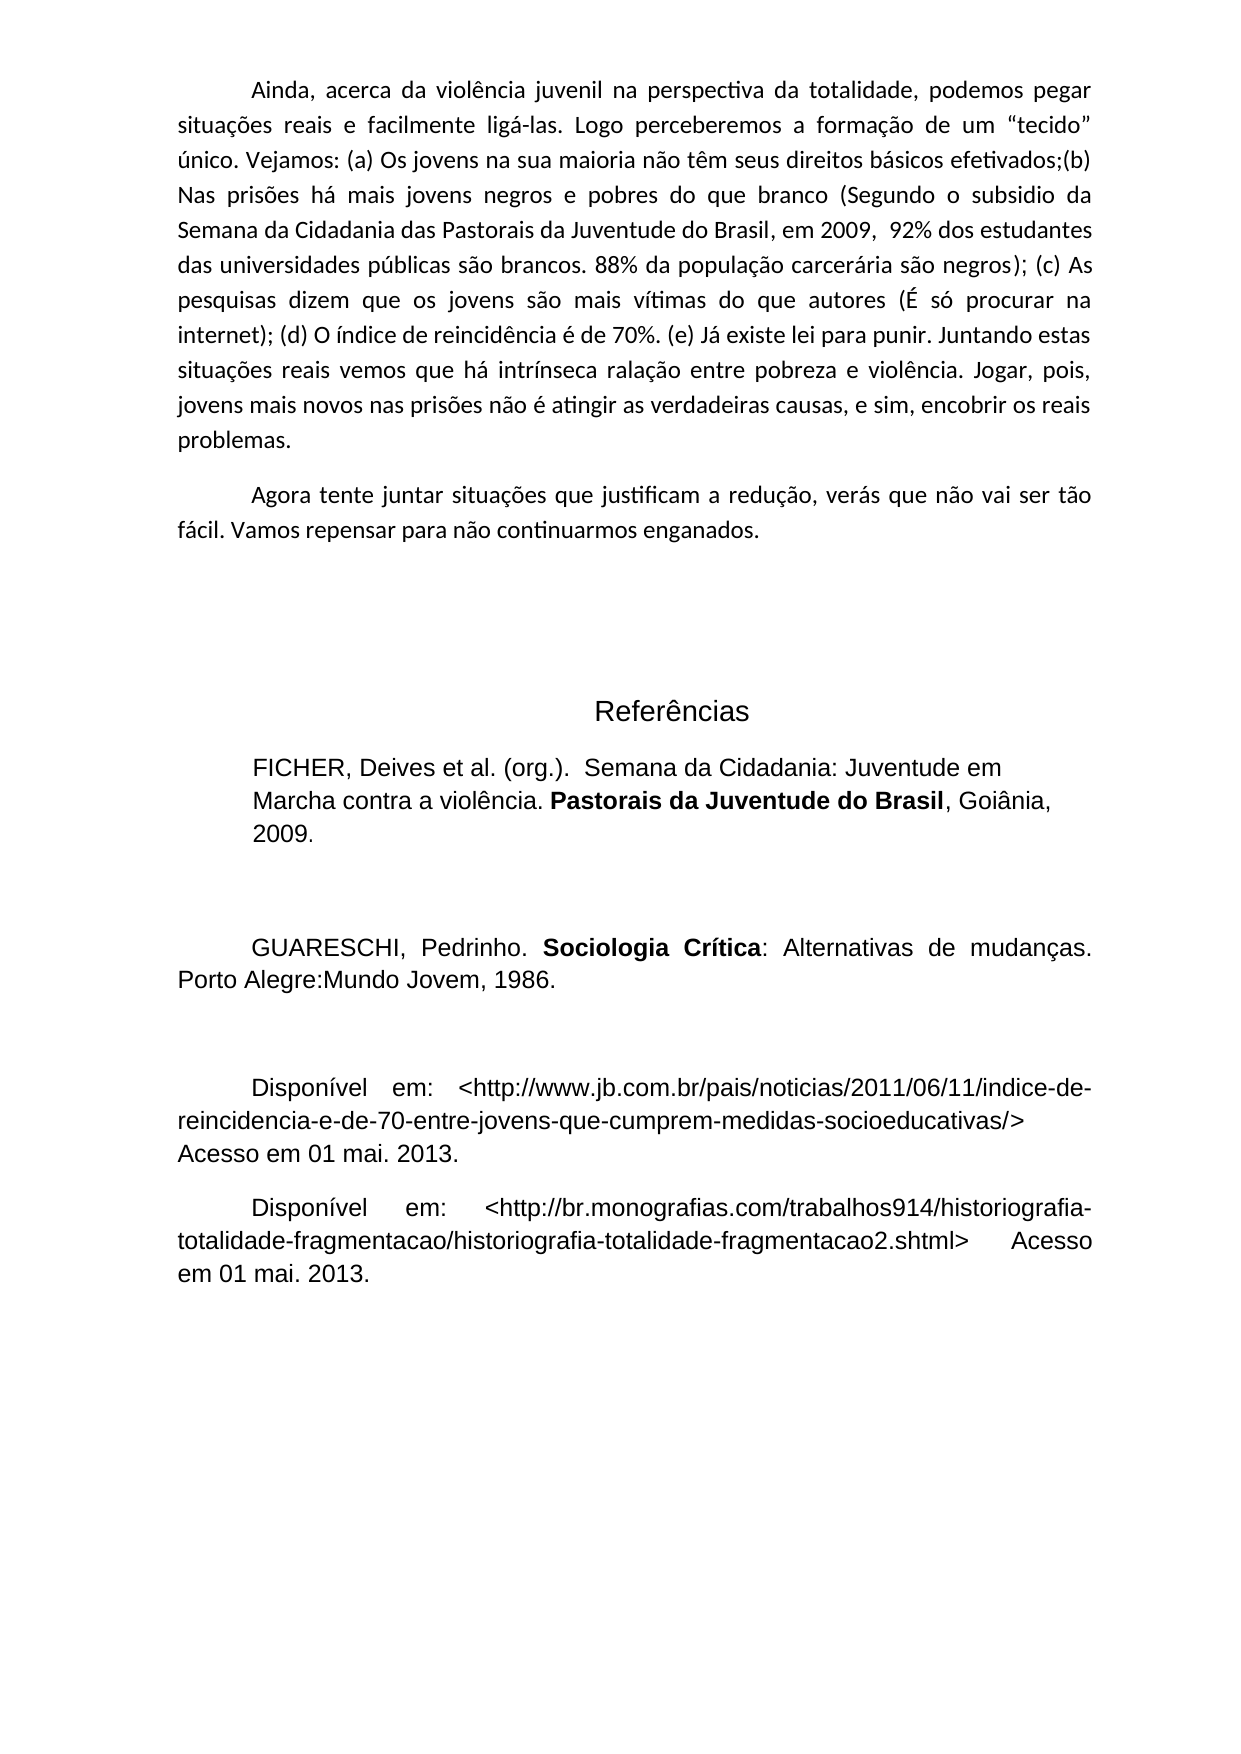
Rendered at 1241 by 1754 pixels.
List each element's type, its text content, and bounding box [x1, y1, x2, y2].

text FICHER, Deives et al. (org.). Semana da Cidadania: Juventude em Marcha contra a violência. Pastorais da Juventude do Brasil, Goiânia, 2009. [252, 753, 1093, 848]
text GUARESCHI, Pedrinho. Sociologia Crítica: Alternativas de mudanças. Porto Alegre:Mundo Jovem, 1986. [177, 932, 1093, 994]
text Disponível em: <http://br.monografias.com/trabalhos914/historiografia-totalidade-fragmentacao/historiografia-totalidade-fragmentacao2.shtml> Acesso em 01 mai. 2013. [177, 1193, 1093, 1288]
text Disponível em: <http://www.jb.com.br/pais/noticias/2011/06/11/indice-de-reincidencia-e-de-70-entre-jovens-que-cumprem-medidas-socioeducativas/> Acesso em 01 mai. 2013. [177, 1073, 1093, 1168]
text Referências [177, 694, 1093, 727]
text Agora tente juntar situações que justificam a redução, verás que não vai ser tão fácil. Vamos repensar para não continuarmos enganados. [177, 480, 1093, 545]
text Ainda, acerca da violência juvenil na perspectiva da totalidade, podemos pegar situações reais e facilmente ligá-las. Logo perceberemos a formação de um “tecido” único. Vejamos: (a) Os jovens na sua maioria não têm seus direitos básicos efetivados;(b) Nas prisões há mais jovens negros e pobres do que branco (Segundo o subsidio da Semana da Cidadania das Pastorais da Juventude do Brasil, em 2009, 92% dos estudantes das universidades públicas são brancos. 88% da população carcerária são negros); (c) As pesquisas dizem que os jovens são mais vítimas do que autores (É só procurar na internet); (d) O índice de reincidência é de 70%. (e) Já existe lei para punir. Juntando estas situações reais vemos que há intrínseca ralação entre pobreza e violência. Jogar, pois, jovens mais novos nas prisões não é atingir as verdadeiras causas, e sim, encobrir os reais problemas. [177, 74, 1093, 454]
